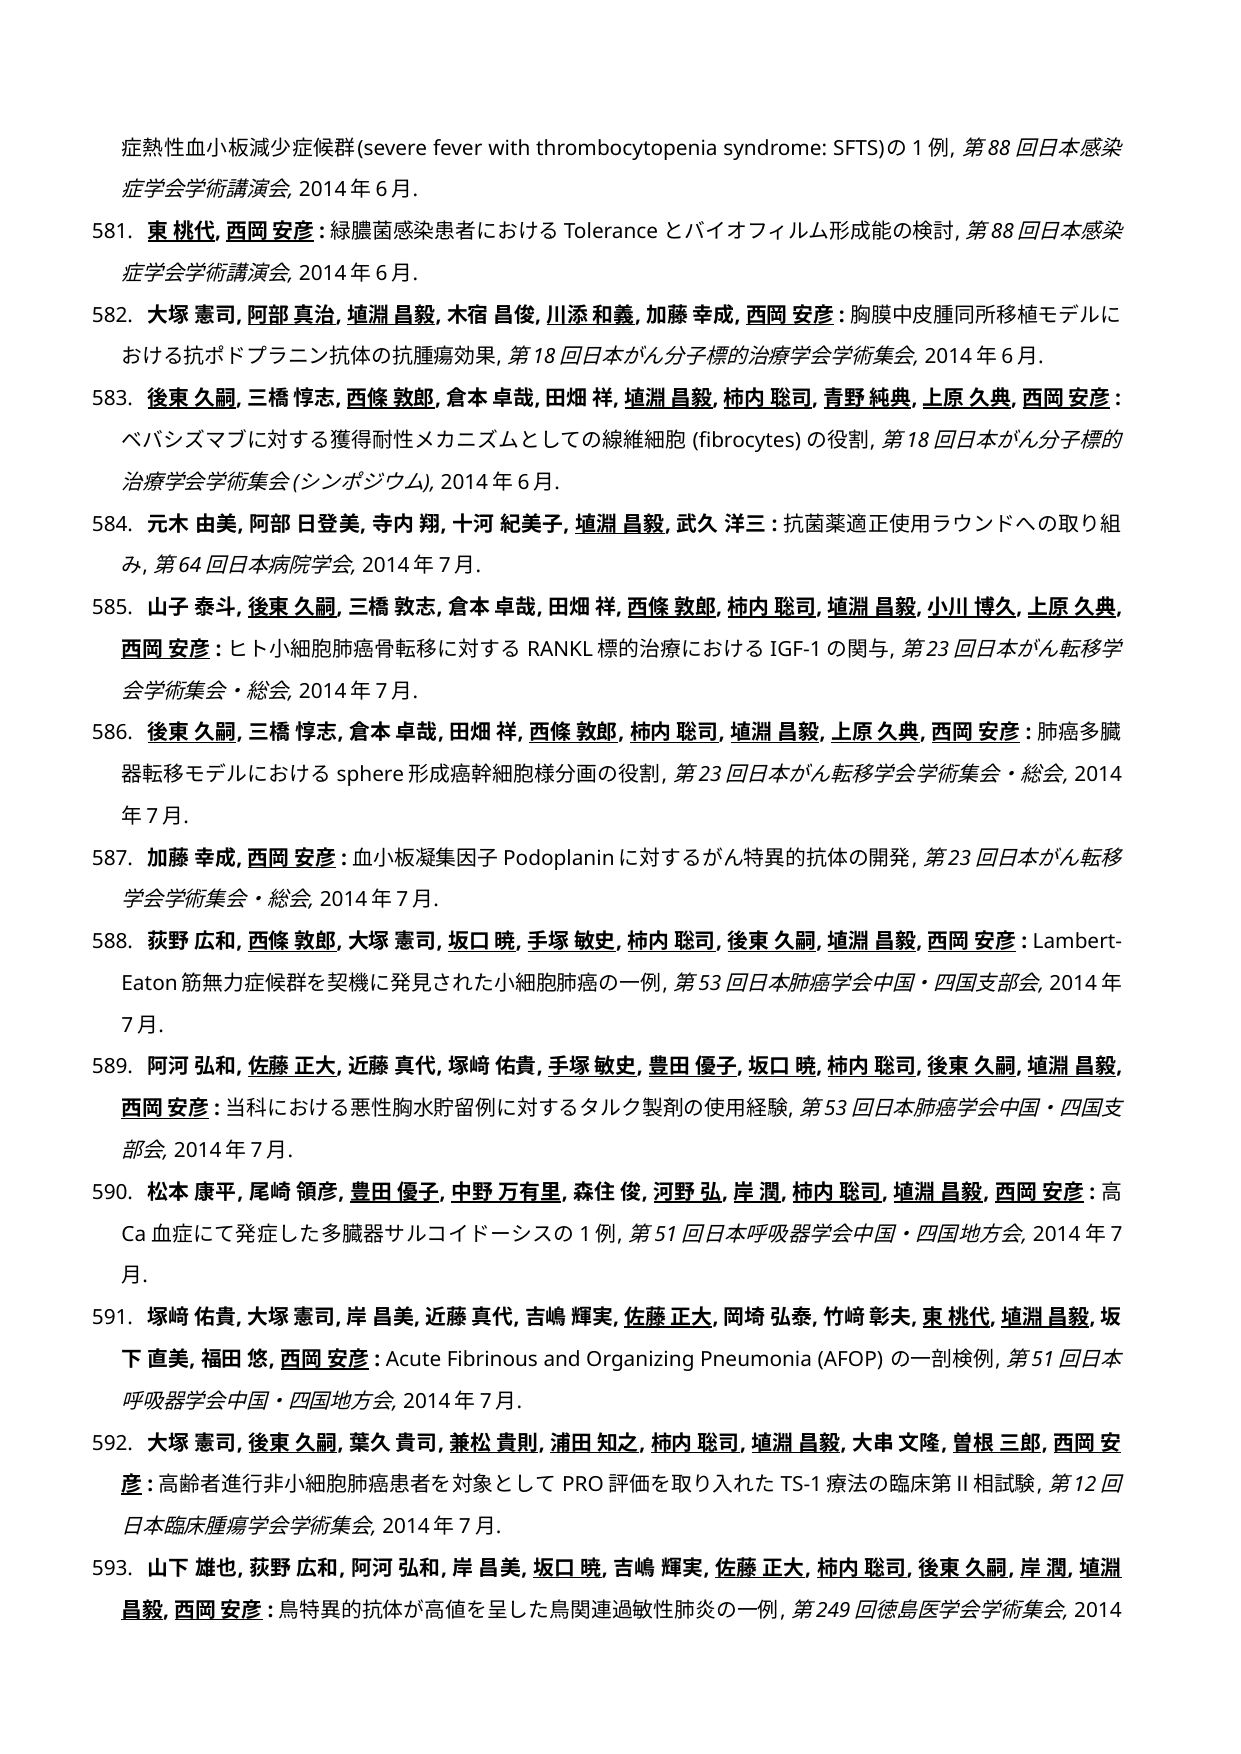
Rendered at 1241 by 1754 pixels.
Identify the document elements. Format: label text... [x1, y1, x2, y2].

list 東 桃代, 西岡 安彦 : 緑膿菌感染患者におけるTolerance とバイオフィルム形成能の検討, 第88回日本感染症学会学術講演会, 2014年6月. [92, 209, 1122, 292]
list 大塚 憲司, 後東 久嗣, 葉久 貴司, 兼松 貴則, 浦田 知之, 柿内 聡司, 埴淵 昌毅, 大串 文隆, 曽根 三郎, 西岡 安彦 : 高齢者進行非小細胞肺癌患者を対象としてPRO評価を取り入れたTS-1療法の臨床第Ⅱ相試験, 第12回日本臨床腫瘍学会学術集会, 2014年7月. [92, 1420, 1122, 1545]
list 元木 由美, 阿部 日登美, 寺内 翔, 十河 紀美子, 埴淵 昌毅, 武久 洋三 : 抗菌薬適正使用ラウンドへの取り組み, 第64回日本病院学会, 2014年7月. [92, 501, 1122, 584]
list 荻野 広和, 西條 敦郎, 大塚 憲司, 坂口 暁, 手塚 敏史, 柿内 聡司, 後東 久嗣, 埴淵 昌毅, 西岡 安彦 : Lambert-Eaton筋無力症候群を契機に発見された小細胞肺癌の一例, 第53回日本肺癌学会中国・四国支部会, 2014年7月. [92, 919, 1122, 1044]
list 山子 泰斗, 後東 久嗣, 三橋 敦志, 倉本 卓哉, 田畑 祥, 西條 敦郎, 柿内 聡司, 埴淵 昌毅, 小川 博久, 上原 久典, 西岡 安彦 : ヒト小細胞肺癌骨転移に対するRANKL標的治療におけるIGF-1の関与, 第23回日本がん転移学会学術集会・総会, 2014年7月. [92, 584, 1122, 710]
list 後東 久嗣, 三橋 惇志, 倉本 卓哉, 田畑 祥, 西條 敦郎, 柿内 聡司, 埴淵 昌毅, 上原 久典, 西岡 安彦 : 肺癌多臓器転移モデルにおけるsphere形成癌幹細胞様分画の役割, 第23回日本がん転移学会学術集会・総会, 2014年7月. [92, 710, 1122, 835]
list 松本 康平, 尾崎 領彦, 豊田 優子, 中野 万有里, 森住 俊, 河野 弘, 岸 潤, 柿内 聡司, 埴淵 昌毅, 西岡 安彦 : 高Ca血症にて発症した多臓器サルコイドーシスの1例, 第51回日本呼吸器学会中国・四国地方会, 2014年7月. [92, 1169, 1122, 1295]
list 後東 久嗣, 三橋 惇志, 西條 敦郎, 倉本 卓哉, 田畑 祥, 埴淵 昌毅, 柿内 聡司, 青野 純典, 上原 久典, 西岡 安彦 : ベバシズマブに対する獲得耐性メカニズムとしての線維細胞 (fibrocytes) の役割, 第18回日本がん分子標的治療学会学術集会 (シンポジウム), 2014年6月. [92, 376, 1122, 501]
list 大塚 憲司, 阿部 真治, 埴淵 昌毅, 木宿 昌俊, 川添 和義, 加藤 幸成, 西岡 安彦 : 胸膜中皮腫同所移植モデルにおける抗ポドプラニン抗体の抗腫瘍効果, 第18回日本がん分子標的治療学会学術集会, 2014年6月. [92, 292, 1122, 376]
list 塚﨑 佑貴, 大塚 憲司, 岸 昌美, 近藤 真代, 吉嶋 輝実, 佐藤 正大, 岡埼 弘泰, 竹﨑 彰夫, 東 桃代, 埴淵 昌毅, 坂下 直美, 福田 悠, 西岡 安彦 : Acute Fibrinous and Organizing Pneumonia (AFOP) の一剖検例, 第51回日本呼吸器学会中国・四国地方会, 2014年7月. [92, 1295, 1122, 1420]
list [92, 125, 1122, 209]
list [92, 1545, 1122, 1629]
list 加藤 幸成, 西岡 安彦 : 血小板凝集因子Podoplaninに対するがん特異的抗体の開発, 第23回日本がん転移学会学術集会・総会, 2014年7月. [92, 835, 1122, 919]
list 阿河 弘和, 佐藤 正大, 近藤 真代, 塚﨑 佑貴, 手塚 敏史, 豊田 優子, 坂口 暁, 柿内 聡司, 後東 久嗣, 埴淵 昌毅, 西岡 安彦 : 当科における悪性胸水貯留例に対するタルク製剤の使用経験, 第53回日本肺癌学会中国・四国支部会, 2014年7月. [92, 1044, 1122, 1169]
